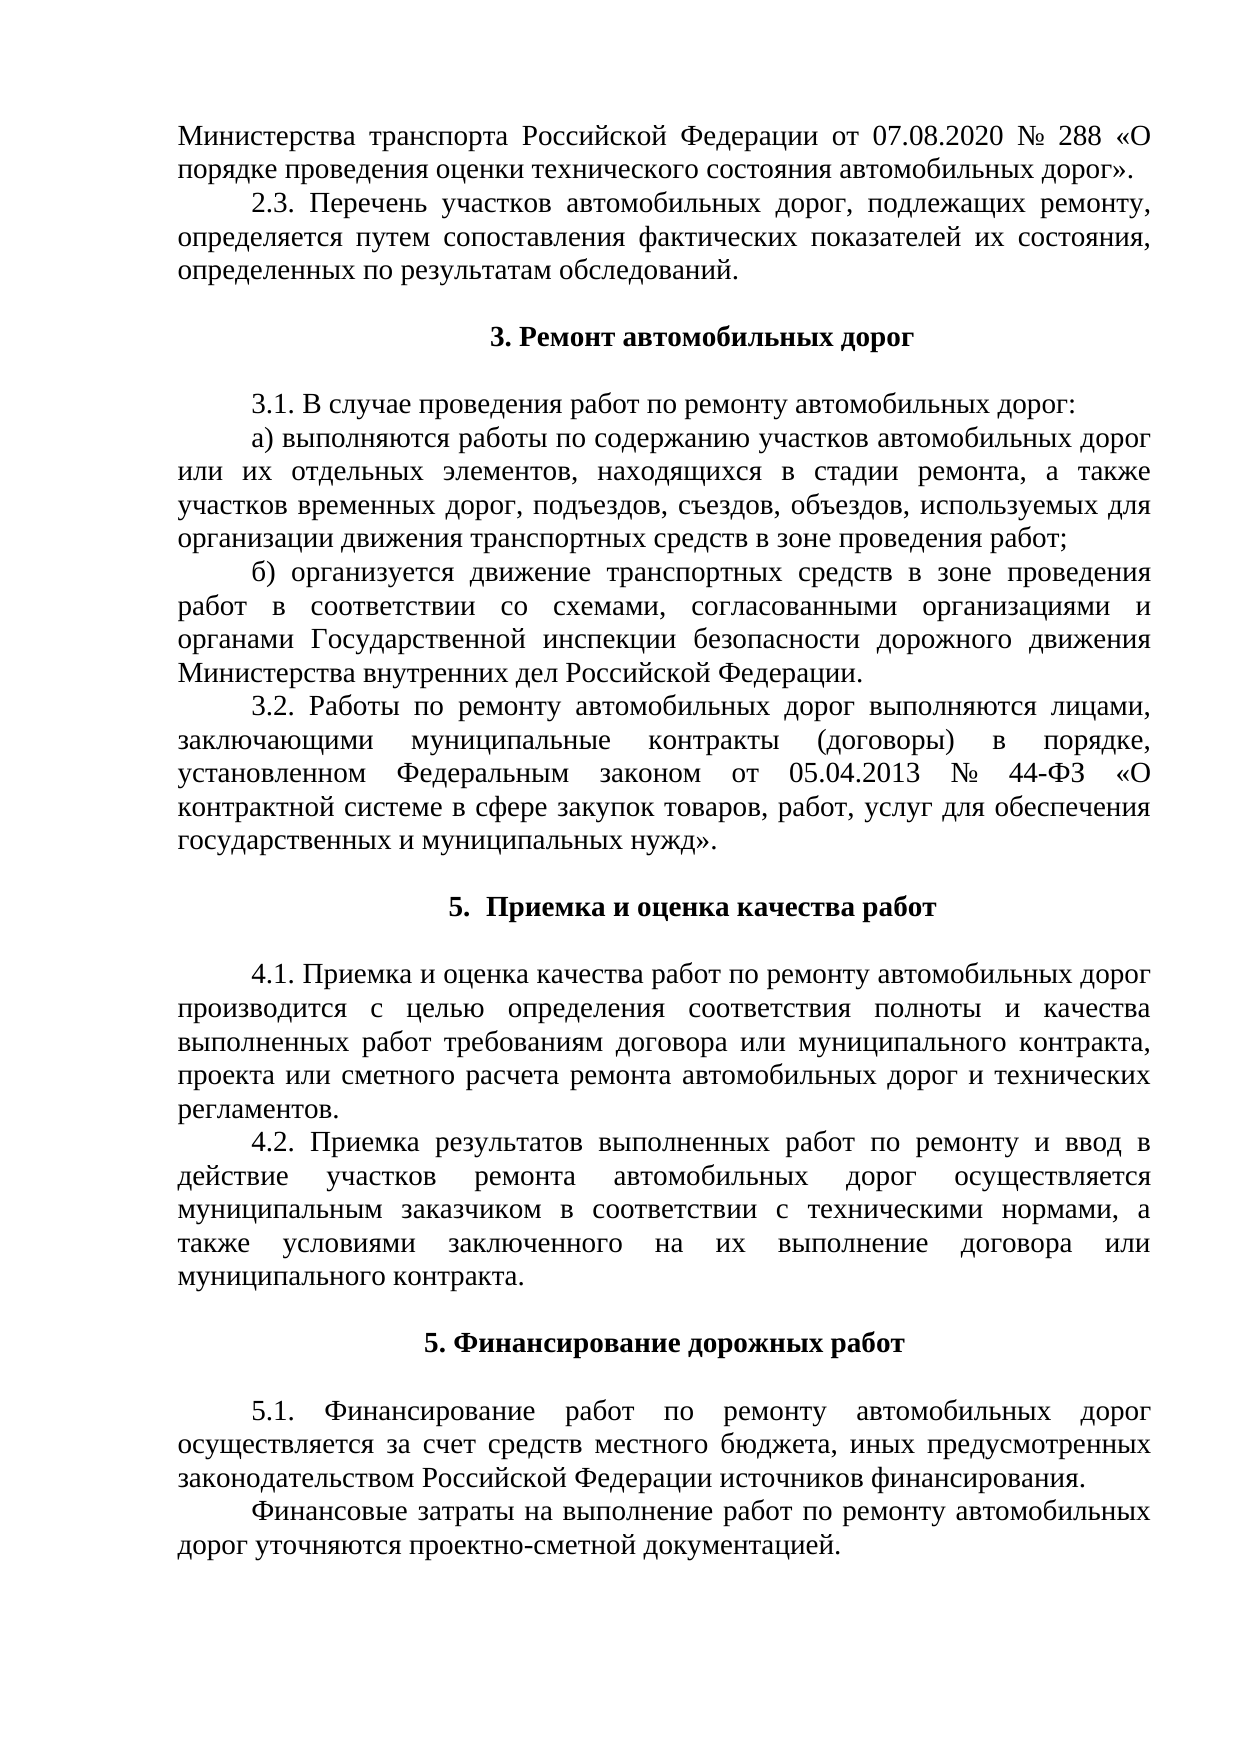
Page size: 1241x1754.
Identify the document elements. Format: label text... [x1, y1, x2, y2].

text 5. Финансирование дорожных работ [177, 1326, 1152, 1359]
text 3.1. В случае проведения работ по ремонту автомобильных дорог: [177, 386, 1152, 420]
text 3.2. Работы по ремонту автомобильных дорог выполняются лицами, заключающими муниципальные контракты (договоры) в порядке, установленном Федеральным законом от 05.04.2013 № 44-ФЗ «О контрактной системе в сфере закупок товаров, работ, услуг для обеспечения государственных и муниципальных нужд». [177, 688, 1152, 856]
text а) выполняются работы по содержанию участков автомобильных дорог или их отдельных элементов, находящихся в стадии ремонта, а также участков временных дорог, подъездов, съездов, объездов, используемых для организации движения транспортных средств в зоне проведения работ; [177, 420, 1152, 554]
list Приемка и оценка качества работ [233, 889, 1152, 923]
text 3. Ремонт автомобильных дорог [177, 319, 1152, 353]
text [177, 118, 1152, 185]
text 5.1. Финансирование работ по ремонту автомобильных дорог осуществляется за счет средств местного бюджета, иных предусмотренных законодательством Российской Федерации источников финансирования. [177, 1393, 1152, 1493]
text б) организуется движение транспортных средств в зоне проведения работ в соответствии со схемами, согласованными организациями и органами Государственной инспекции безопасности дорожного движения Министерства внутренних дел Российской Федерации. [177, 554, 1152, 688]
text 2.3. Перечень участков автомобильных дорог, подлежащих ремонту, определяется путем сопоставления фактических показателей их состояния, определенных по результатам обследований. [177, 185, 1152, 286]
text Финансовые затраты на выполнение работ по ремонту автомобильных дорог уточняются проектно-сметной документацией. [177, 1493, 1152, 1560]
text 4.2. Приемка результатов выполненных работ по ремонту и ввод в действие участков ремонта автомобильных дорог осуществляется муниципальным заказчиком в соответствии с техническими нормами, а также условиями заключенного на их выполнение договора или муниципального контракта. [177, 1124, 1152, 1292]
text 4.1. Приемка и оценка качества работ по ремонту автомобильных дорог производится с целью определения соответствия полноты и качества выполненных работ требованиям договора или муниципального контракта, проекта или сметного расчета ремонта автомобильных дорог и технических регламентов. [177, 957, 1152, 1124]
